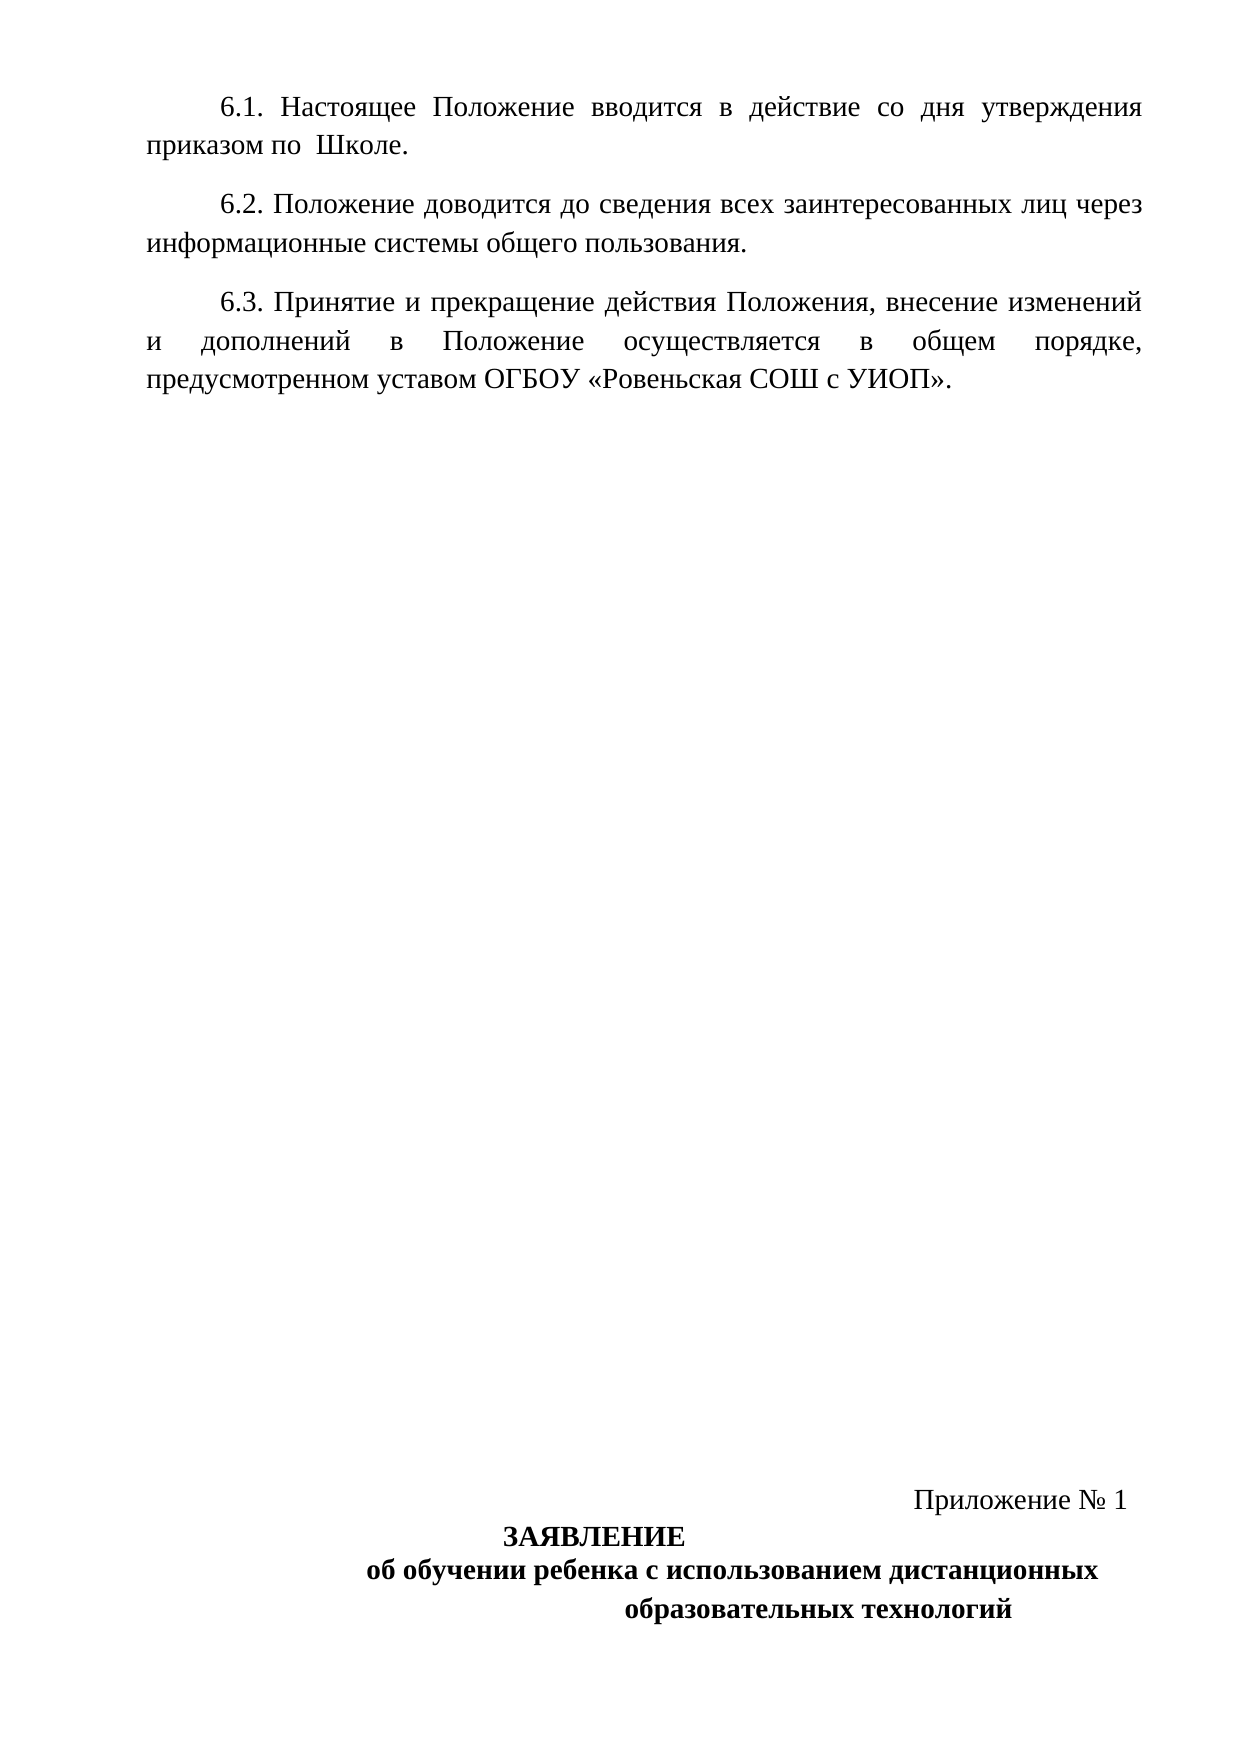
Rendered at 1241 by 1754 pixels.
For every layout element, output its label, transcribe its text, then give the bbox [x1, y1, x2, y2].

subtitle ЗАЯВЛЕНИЕ [60, 1519, 1128, 1552]
text 6.2. Положение доводится до сведения всех заинтересованных лиц через информационные системы общего пользования. [146, 187, 1143, 259]
text 6.3. Принятие и прекращение действия Положения, внесение изменений и дополнений в Положение осуществляется в общем порядке, предусмотренном уставом ОГБОУ «Ровеньская СОШ с УИОП». [146, 284, 1143, 395]
text об обучении ребенка с использованием дистанционных образовательных технологий [283, 1552, 1181, 1624]
text 6.1. Настоящее Положение вводится в действие со дня утверждения приказом по Школе. [146, 89, 1143, 161]
text Приложение № 1 [149, 1482, 1128, 1516]
